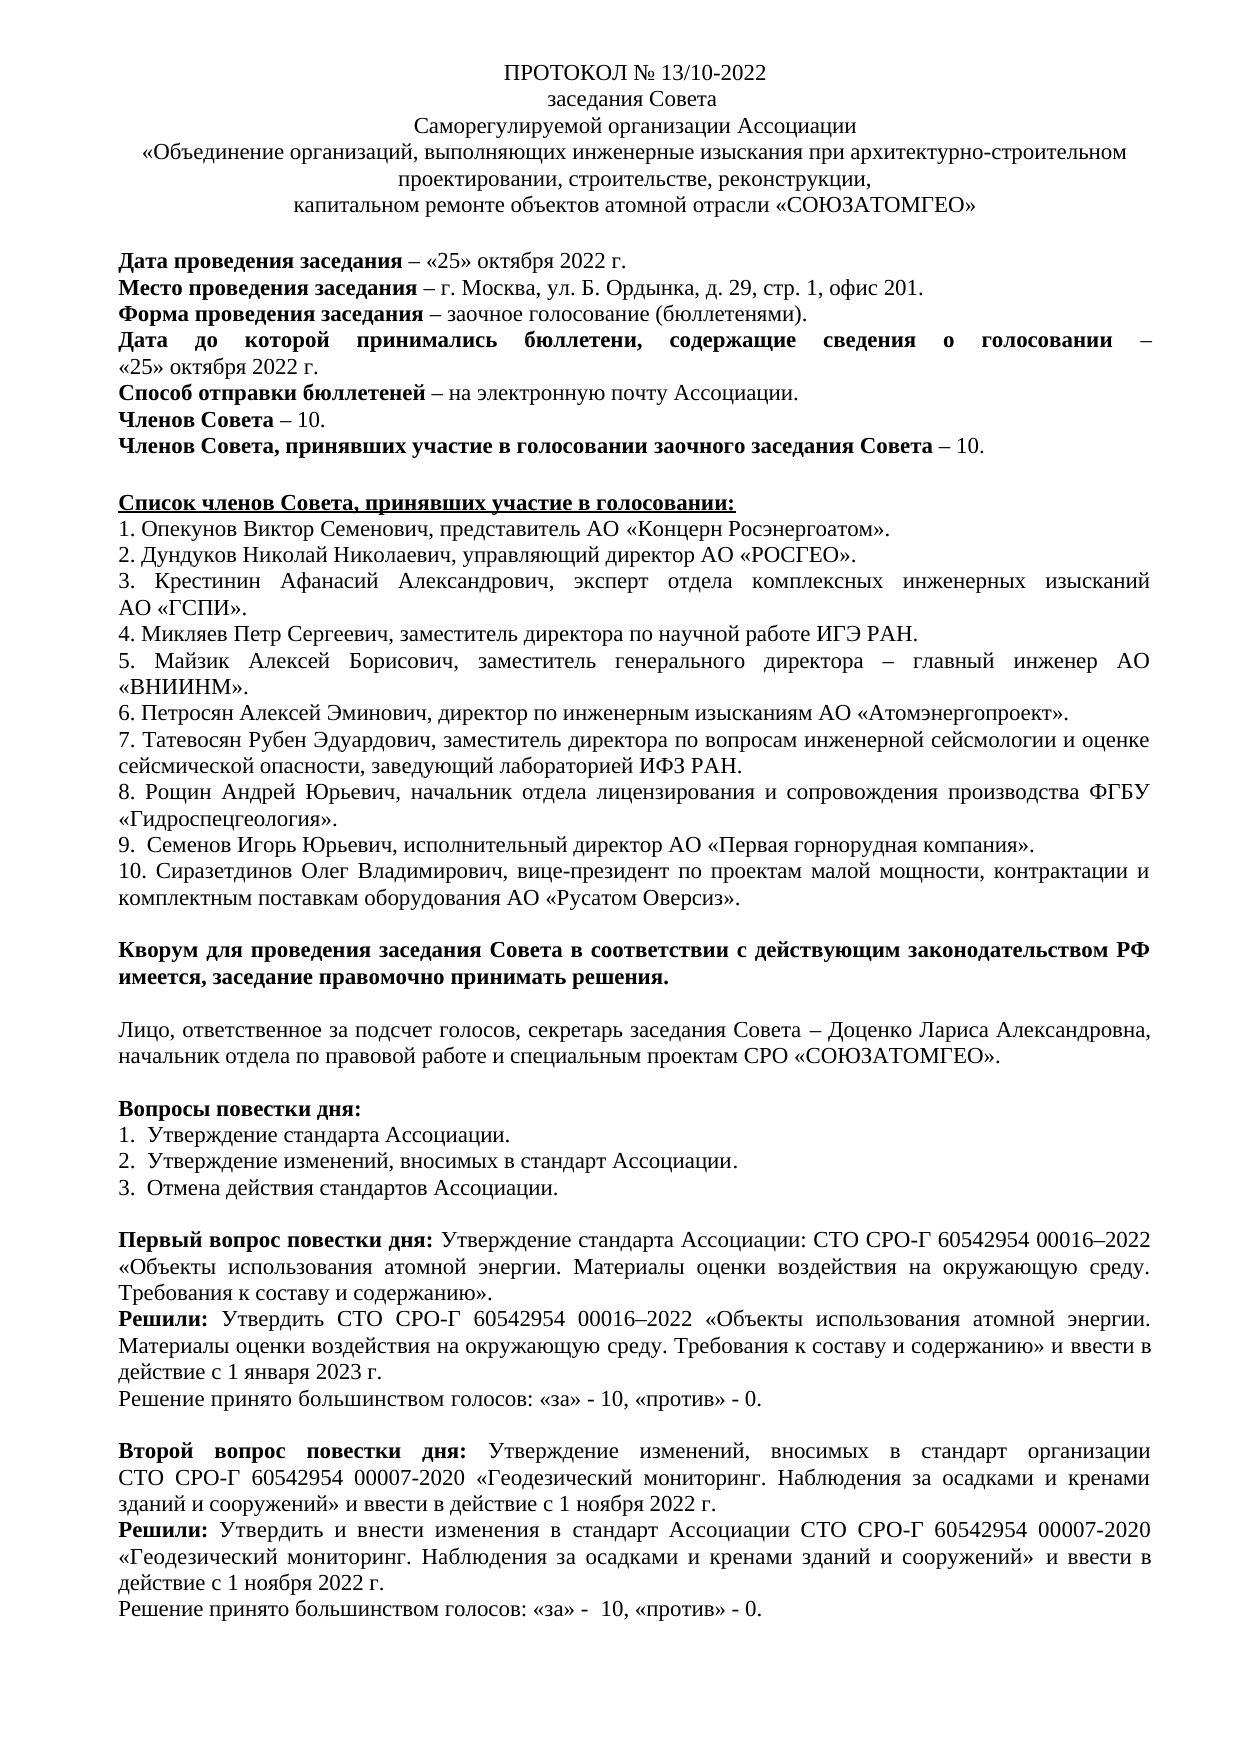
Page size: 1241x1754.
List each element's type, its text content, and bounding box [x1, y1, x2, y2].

text Решение принято большинством голосов: «за» - 10, «против» - 0. [118, 1595, 1152, 1622]
text ПРОТОКОЛ № 13/10-2022 [118, 59, 1152, 86]
text Второй вопрос повестки дня: Утверждение изменений, вносимых в стандарт организации СТО СРО-Г 60542954 00007-2020 «Геодезический мониторинг. Наблюдения за осадками и кренами зданий и сооружений» и ввести в действие с 1 ноября 2022 г. [118, 1437, 1152, 1516]
text 3. Крестинин Афанасий Александрович, эксперт отдела комплексных инженерных изысканий АО «ГСПИ». [118, 568, 1152, 620]
text Кворум для проведения заседания Совета в соответствии с действующим законодательством РФ имеется, заседание правомочно принимать решения. [118, 937, 1152, 989]
text Список членов Совета, принявших участие в голосовании: [118, 488, 1152, 515]
text Способ отправки бюллетеней – на электронную почту Ассоциации. [118, 379, 1152, 406]
text Решение принято большинством голосов: «за» - 10, «против» - 0. [118, 1384, 1152, 1411]
text 8. Рощин Андрей Юрьевич, начальник отдела лицензирования и сопровождения производства ФГБУ «Гидроспецгеология». [118, 778, 1152, 831]
text Форма проведения заседания – заочное голосование (бюллетенями). [118, 300, 1152, 327]
text 1. Опекунов Виктор Семенович, представитель АО «Концерн Росэнергоатом». [118, 515, 1152, 541]
text заседания Совета Саморегулируемой организации Ассоциации [118, 86, 1152, 138]
text Дата проведения заседания – «25» октября 2022 г. [118, 247, 1152, 274]
text 4. Микляев Петр Сергеевич, заместитель директора по научной работе ИГЭ РАН. [118, 620, 1152, 647]
text 2. Утверждение изменений, вносимых в стандарт Ассоциации. [118, 1147, 1152, 1174]
text 5. Майзик Алексей Борисович, заместитель генерального директора – главный инженер АО «ВНИИНМ». [118, 647, 1152, 699]
text Решили: Утвердить СТО СРО-Г 60542954 00016–2022 «Объекты использования атомной энергии. Материалы оценки воздействия на окружающую среду. Требования к составу и содержанию» и ввести в действие с 1 января 2023 г. [118, 1306, 1152, 1384]
text 7. Татевосян Рубен Эдуардович, заместитель директора по вопросам инженерной сейсмологии и оценке сейсмической опасности, заведующий лабораторией ИФЗ РАН. [118, 726, 1152, 778]
text 10. Сиразетдинов Олег Владимирович, вице-президент по проектам малой мощности, контрактации и комплектным поставкам оборудования АО «Русатом Оверсиз». [118, 857, 1152, 910]
text Членов Совета – 10. [118, 406, 1152, 432]
text Членов Совета, принявших участие в голосовании заочного заседания Совета – 10. [118, 432, 1152, 458]
text «Объединение организаций, выполняющих инженерные изыскания при архитектурно-строительном проектировании, строительстве, реконструкции, [118, 138, 1152, 191]
text 9. Семенов Игорь Юрьевич, исполнительный директор АО «Первая горнорудная компания». [118, 831, 1152, 857]
text Дата до которой принимались бюллетени, содержащие сведения о голосовании – «25» октября 2022 г. [118, 327, 1152, 379]
text 6. Петросян Алексей Эминович, директор по инженерным изысканиям АО «Атомэнергопроект». [118, 699, 1152, 726]
text Место проведения заседания – г. Москва, ул. Б. Ордынка, д. 29, стр. 1, офис 201. [118, 274, 1152, 300]
text 2. Дундуков Николай Николаевич, управляющий директор АО «РОСГЕО». [118, 541, 1152, 568]
text 1. Утверждение стандарта Ассоциации. [118, 1121, 1152, 1147]
text Лицо, ответственное за подсчет голосов, секретарь заседания Совета – Доценко Лариса Александровна, начальник отдела по правовой работе и специальным проектам СРО «СОЮЗАТОМГЕО». [118, 1016, 1152, 1068]
text 3. Отмена действия стандартов Ассоциации. [118, 1174, 1152, 1200]
text Вопросы повестки дня: [118, 1095, 1152, 1121]
text Первый вопрос повестки дня: Утверждение стандарта Ассоциации: СТО СРО-Г 60542954 00016–2022 «Объекты использования атомной энергии. Материалы оценки воздействия на окружающую среду. Требования к составу и содержанию». [118, 1226, 1152, 1306]
text капитальном ремонте объектов атомной отрасли «СОЮЗАТОМГЕО» [118, 191, 1152, 217]
text Решили: Утвердить и внести изменения в стандарт Ассоциации СТО СРО-Г 60542954 00007-2020 «Геодезический мониторинг. Наблюдения за осадками и кренами зданий и сооружений» и ввести в действие с 1 ноября 2022 г. [118, 1516, 1152, 1595]
